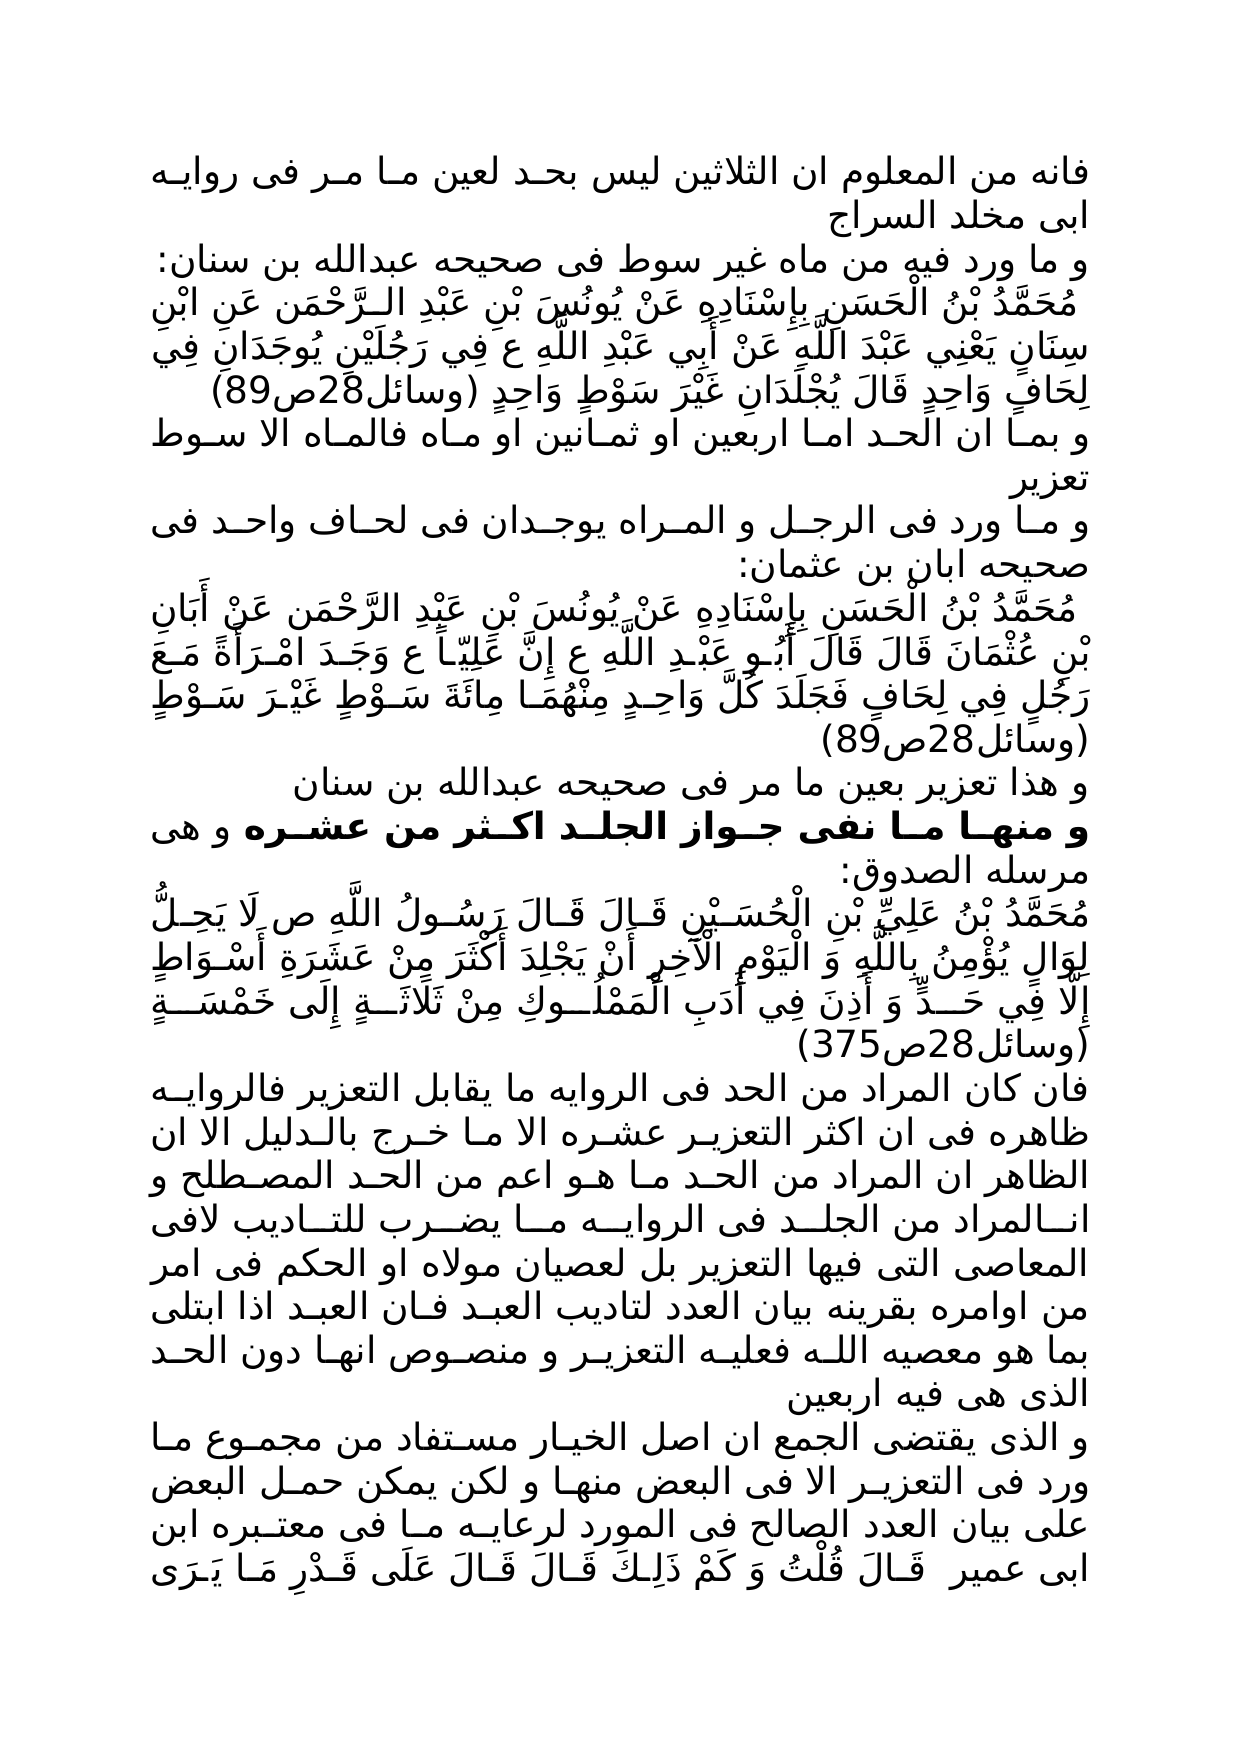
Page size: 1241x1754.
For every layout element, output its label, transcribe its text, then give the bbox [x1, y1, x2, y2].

text و هذا تعزیر بعین ما مر فی صحیحه عبدالله بن سنان [150, 761, 1090, 805]
text مُحَمَّدُ بْنُ الْحَسَنِ بِإِسْنَادِهِ عَنْ يُونُسَ بْنِ عَبْدِ الرَّحْمَن عَنْ أَبَانِ بْنِ عُثْمَانَ قَالَ قَالَ أَبُو عَبْدِ اللَّهِ ع إِنَّ عَلِيّاً ع وَجَدَ امْرَأَةً مَعَ رَجُلٍ فِي لِحَافٍ فَجَلَدَ كُلَّ وَاحِدٍ مِنْهُمَا مِائَةَ سَوْطٍ غَيْرَ سَوْطٍ (وسائل28ص89) [150, 586, 1090, 761]
text مُحَمَّدُ بْنُ الْحَسَنِ بِإِسْنَادِهِ عَنْ يُونُسَ بْنِ عَبْدِ الرَّحْمَن‏ عَنِ ابْنِ سِنَانٍ يَعْنِي عَبْدَ اللَّهِ عَنْ أَبِي عَبْدِ اللَّهِ ع فِي رَجُلَيْنِ يُوجَدَانِ فِي لِحَافٍ وَاحِدٍ قَالَ يُجْلَدَانِ غَيْرَ سَوْطٍ وَاحِدٍ (وسائل28ص89) [150, 281, 1090, 412]
text و ما ورد فیه من ماه غیر سوط فی صحیحه عبدالله بن سنان: [150, 237, 1090, 281]
text و بما ان الحد اما اربعین او ثمانین او ماه فالماه الا سوط تعزیر [150, 412, 1090, 499]
text فان کان المراد من الحد فی الروایه ما یقابل التعزیر فالروایه ظاهره فی ان اکثر التعزیر عشره الا ما خرج بالدلیل الا ان الظاهر ان المراد من الحد ما هو اعم من الحد المصطلح و انالمراد من الجلد فی الروایه ما یضرب للتادیب لافی المعاصی التی فیها التعزیر بل لعصیان مولاه او الحکم فی امر من اوامره بقرینه بیان العدد لتادیب العبد فان العبد اذا ابتلی بما هو معصیه الله فعلیه التعزیر و منصوص انها دون الحد الذی هی فیه اربعین [150, 1067, 1090, 1416]
text و ما ورد فی الرجل و المراه یوجدان فی لحاف واحد فی صحیحه ابان بن عثمان: [150, 499, 1090, 586]
text مُحَمَّدُ بْنُ عَلِيِّ بْنِ الْحُسَيْنِ قَالَ قَالَ رَسُولُ اللَّهِ ص لَا يَحِلُّ لِوَالٍ يُؤْمِنُ بِاللَّهِ وَ الْيَوْمِ الْآخِرِ أَنْ يَجْلِدَ أَكْثَرَ مِنْ عَشَرَةِ أَسْوَاطٍ إِلَّا فِي حَدٍّ وَ أَذِنَ فِي أَدَبِ الْمَمْلُوكِ مِنْ ثَلَاثَةٍ إِلَى خَمْسَةٍ (وسائل28ص375) [150, 892, 1090, 1067]
text و منها ما نفی جواز الجلد اکثر من عشره و هی مرسله الصدوق: [150, 805, 1090, 892]
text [150, 1416, 1090, 1590]
text فانه من المعلوم ان الثلاثین لیس بحد لعین ما مر فی روایه ابی مخلد السراج [150, 150, 1090, 237]
